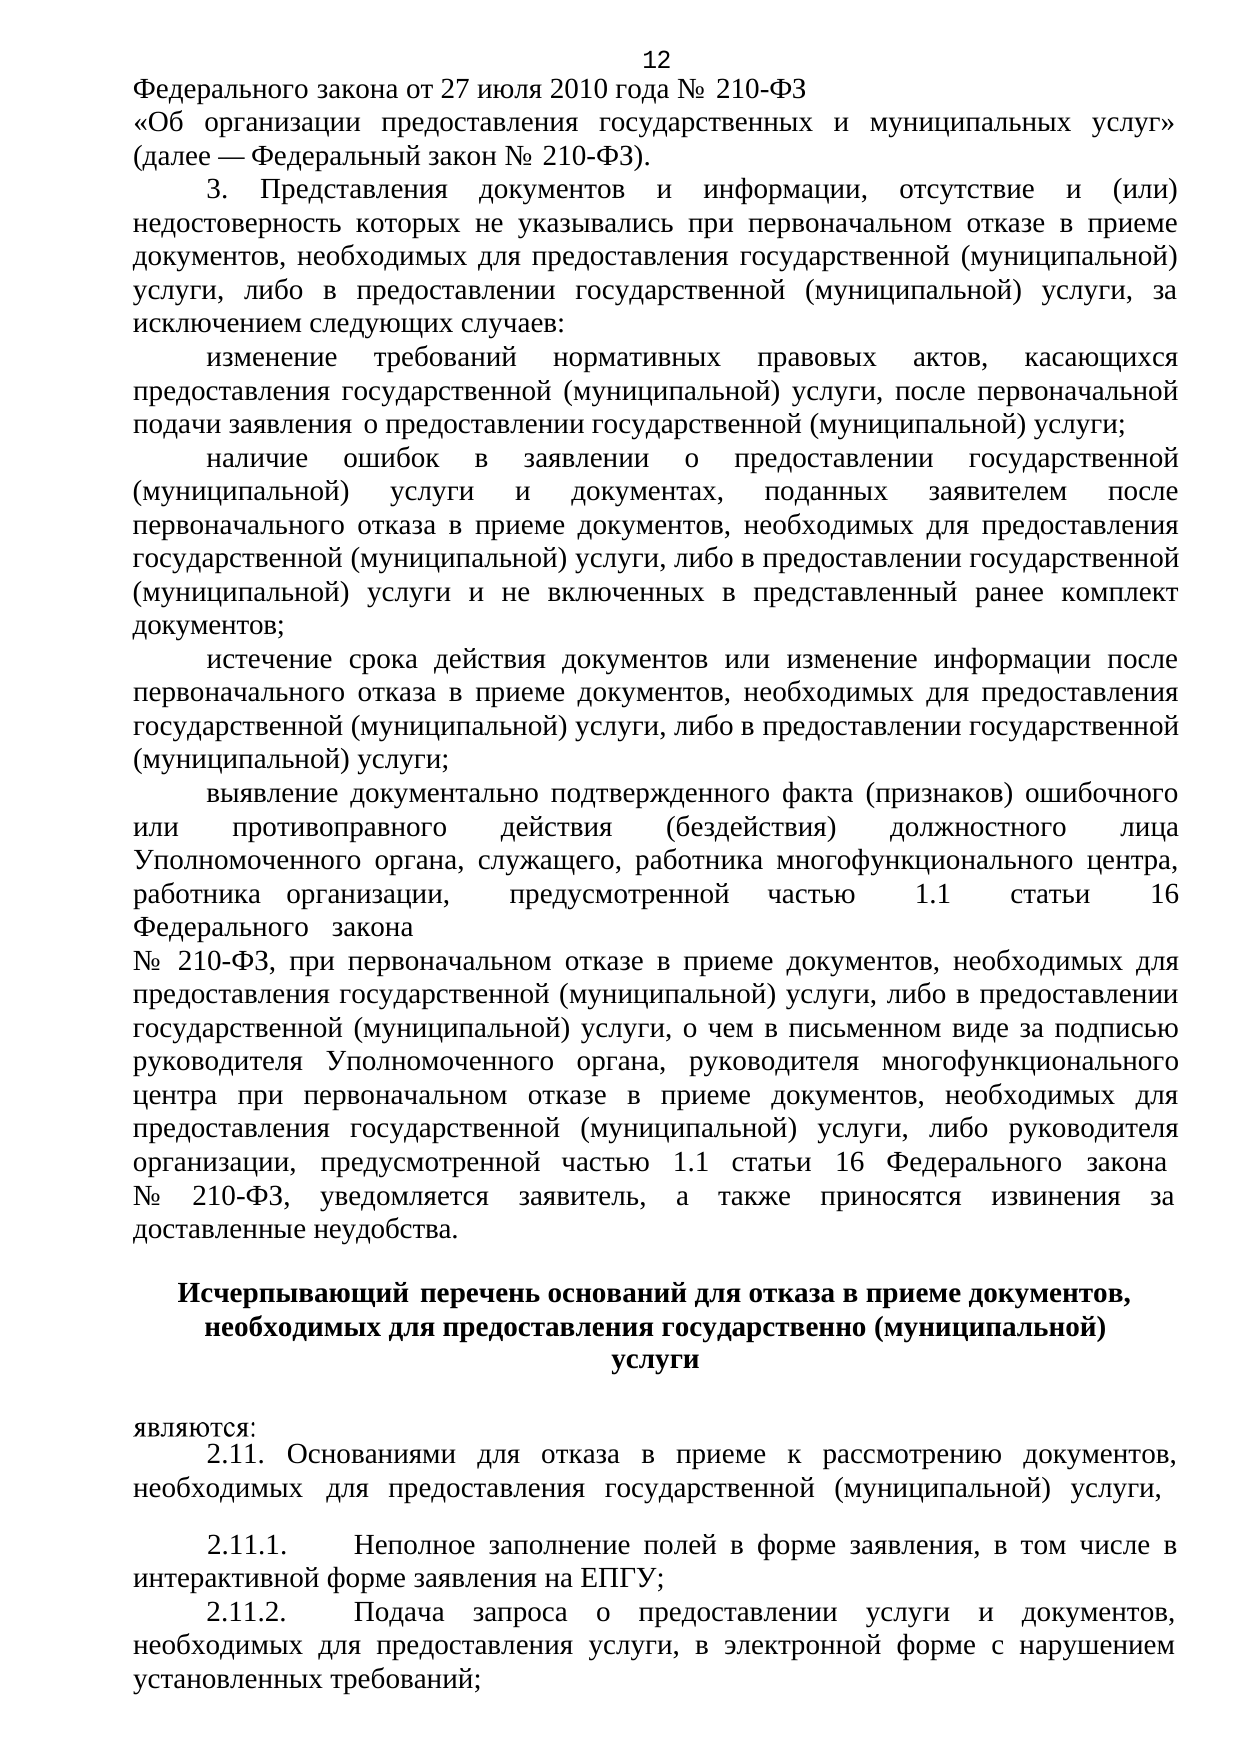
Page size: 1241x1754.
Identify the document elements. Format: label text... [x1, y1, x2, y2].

list Подача запроса о предоставлении услуги и документов, необходимых для предоставления услуги, в электронной форме с нарушением установленных требований; [133, 1594, 1176, 1694]
text № 210-ФЗ, при первоначальном отказе в приеме документов, необходимых для предоставления государственной (муниципальной) услуги, либо в предоставлении государственной (муниципальной) услуги, о чем в письменном виде за подписью руководителя Уполномоченного органа, руководителя многофункционального центра при первоначальном отказе в приеме документов, необходимых для предоставления государственной (муниципальной) услуги, либо руководителя организации, предусмотренной частью 1.1 статьи 16 Федерального закона [133, 943, 1179, 1178]
list Основаниями для отказа в приеме к рассмотрению документов, необходимых для предоставления государственной (муниципальной) услуги, [133, 1408, 1177, 1503]
text изменение требований нормативных правовых актов, касающихся предоставления государственной (муниципальной) услуги, после первоначальной подачи заявления о предоставлении государственной (муниципальной) услуги; [133, 339, 1179, 440]
text «Об организации предоставления государственных и муниципальных услуг» (далее — Федеральный закон № 210-ФЗ). [133, 104, 1176, 171]
picture [133, 1422, 255, 1437]
text Исчерпывающий перечень оснований для отказа в приеме документов, необходимых для предоставления государственно (муниципальной) услуги [156, 1276, 1152, 1375]
list Представления документов и информации, отсутствие и (или) недостоверность которых не указывались при первоначальном отказе в приеме документов, необходимых для предоставления государственной (муниципальной) услуги, либо в предоставлении государственной (муниципальной) услуги, за исключением следующих случаев: [133, 171, 1178, 339]
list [133, 71, 1178, 104]
text истечение срока действия документов или изменение информации после первоначального отказа в приеме документов, необходимых для предоставления государственной (муниципальной) услуги, либо в предоставлении государственной (муниципальной) услуги; [133, 641, 1179, 775]
list Неполное заполнение полей в форме заявления, в том числе в интерактивной форме заявления на ЕПГУ; [133, 1527, 1178, 1594]
text наличие ошибок в заявлении о предоставлении государственной (муниципальной) услуги и документах, поданных заявителем после первоначального отказа в приеме документов, необходимых для предоставления государственной (муниципальной) услуги, либо в предоставлении государственной (муниципальной) услуги и не включенных в представленный ранее комплект документов; [132, 440, 1180, 641]
text выявление документально подтвержденного факта (признаков) ошибочного или противоправного действия (бездействия) должностного лица Уполномоченного органа, служащего, работника многофункционального центра, работника организации, предусмотренной частью 1.1 статьи 16 Федерального закона [133, 775, 1179, 943]
text № 210-ФЗ, уведомляется заявитель, а также приносятся извинения за доставленные неудобства. [133, 1178, 1175, 1245]
